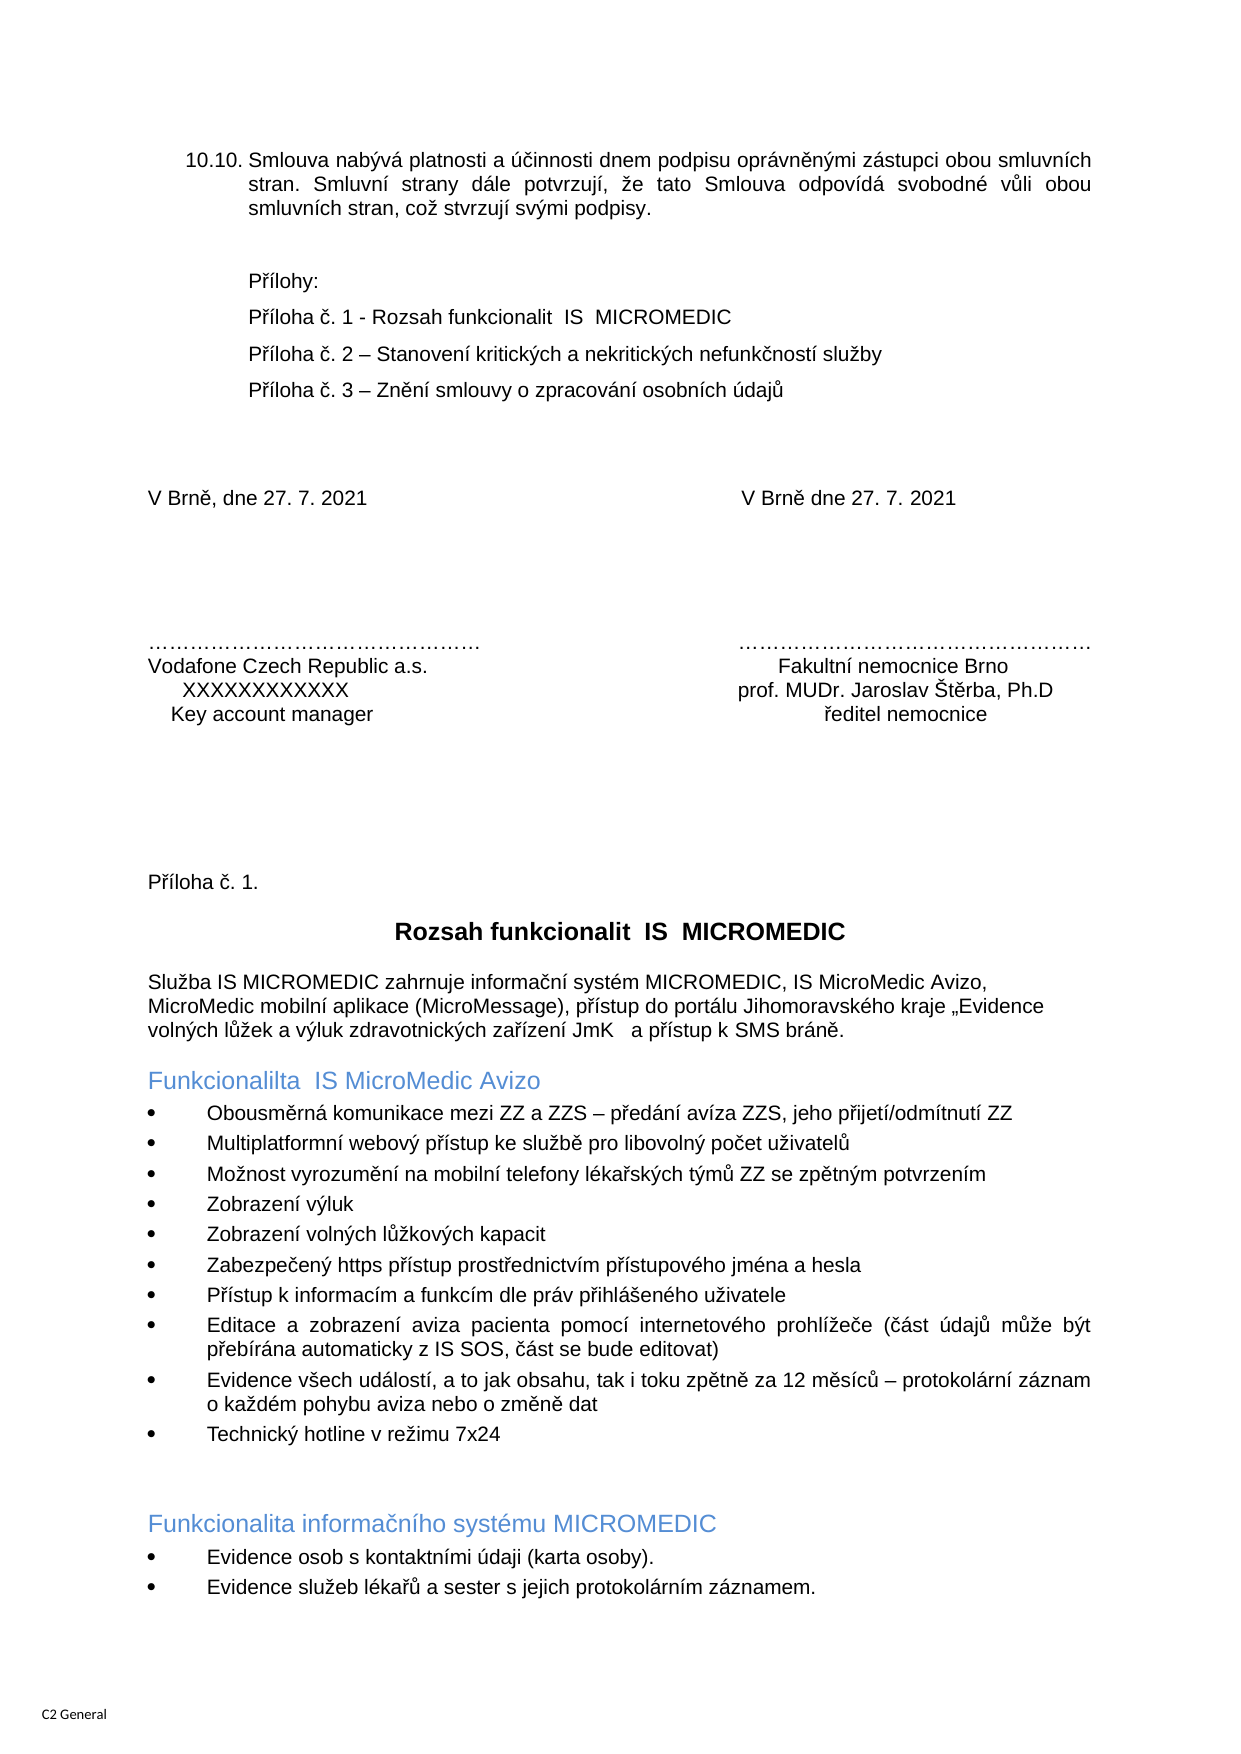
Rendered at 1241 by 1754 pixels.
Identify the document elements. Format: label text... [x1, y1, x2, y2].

text Zobrazení výluk [148, 1192, 1093, 1216]
text Funkcionalita informačního systému MICROMEDIC [148, 1509, 1093, 1538]
text Služba IS MICROMEDIC zahrnuje informační systém MICROMEDIC, IS MicroMedic Avizo, MicroMedic mobilní aplikace (MicroMessage), přístup do portálu Jihomoravského kraje „Evidence volných lůžek a výluk zdravotnických zařízení JmK a přístup k SMS bráně. [148, 970, 1093, 1042]
text Multiplatformní webový přístup ke službě pro libovolný počet uživatelů [148, 1131, 1093, 1155]
text Rozsah funkcionalit IS MICROMEDIC [148, 917, 1093, 946]
text Příloha č. 1. [148, 869, 1093, 893]
text Možnost vyrozumění na mobilní telefony lékařských týmů ZZ se zpětným potvrzením [148, 1162, 1093, 1186]
text Příloha č. 3 – Znění smlouvy o zpracování osobních údajů [248, 378, 1093, 402]
text XXXXXXXXXXXX prof. MUDr. Jaroslav Štěrba, Ph.D [148, 678, 1093, 702]
text Zabezpečený https přístup prostřednictvím přístupového jména a hesla [148, 1252, 1093, 1277]
text Evidence všech událostí, a to jak obsahu, tak i toku zpětně za 12 měsíců – protokolární záznam o každém pohybu aviza nebo o změně dat [148, 1367, 1093, 1415]
text Technický hotline v režimu 7x24 [148, 1422, 1093, 1446]
text Přílohy: [248, 268, 1093, 292]
text Příloha č. 2 – Stanovení kritických a nekritických nefunkčností služby [248, 341, 1093, 365]
text Evidence služeb lékařů a sester s jejich protokolárním záznamem. [148, 1575, 1093, 1599]
text ………………………………………… …………………………………………… [148, 630, 1093, 654]
text Funkcionalilta IS MicroMedic Avizo [148, 1066, 1093, 1095]
text Vodafone Czech Republic a.s. Fakultní nemocnice Brno [148, 654, 1093, 678]
text Příloha č. 1 - Rozsah funkcionalit IS MICROMEDIC [248, 305, 1093, 329]
list Smlouva nabývá platnosti a účinnosti dnem podpisu oprávněnými zástupci obou smluvních stran. Smluvní strany dále potvrzují, že tato Smlouva odpovídá svobodné vůli obou smluvních stran, což stvrzují svými podpisy. [185, 148, 1093, 219]
text Editace a zobrazení aviza pacienta pomocí internetového prohlížeče (část údajů může být přebírána automaticky z IS SOS, část se bude editovat) [148, 1313, 1093, 1361]
text Evidence osob s kontaktními údaji (karta osoby). [148, 1544, 1093, 1568]
text Zobrazení volných lůžkových kapacit [148, 1222, 1093, 1246]
text Přístup k informacím a funkcím dle práv přihlášeného uživatele [148, 1283, 1093, 1307]
text Obousměrná komunikace mezi ZZ a ZZS – předání avíza ZZS, jeho přijetí/odmítnutí ZZ [148, 1101, 1093, 1125]
text V Brně, dne 27. 7. 2021 V Brně dne 27. 7. 2021 [148, 486, 1093, 510]
text Key account manager ředitel nemocnice [148, 702, 1093, 726]
